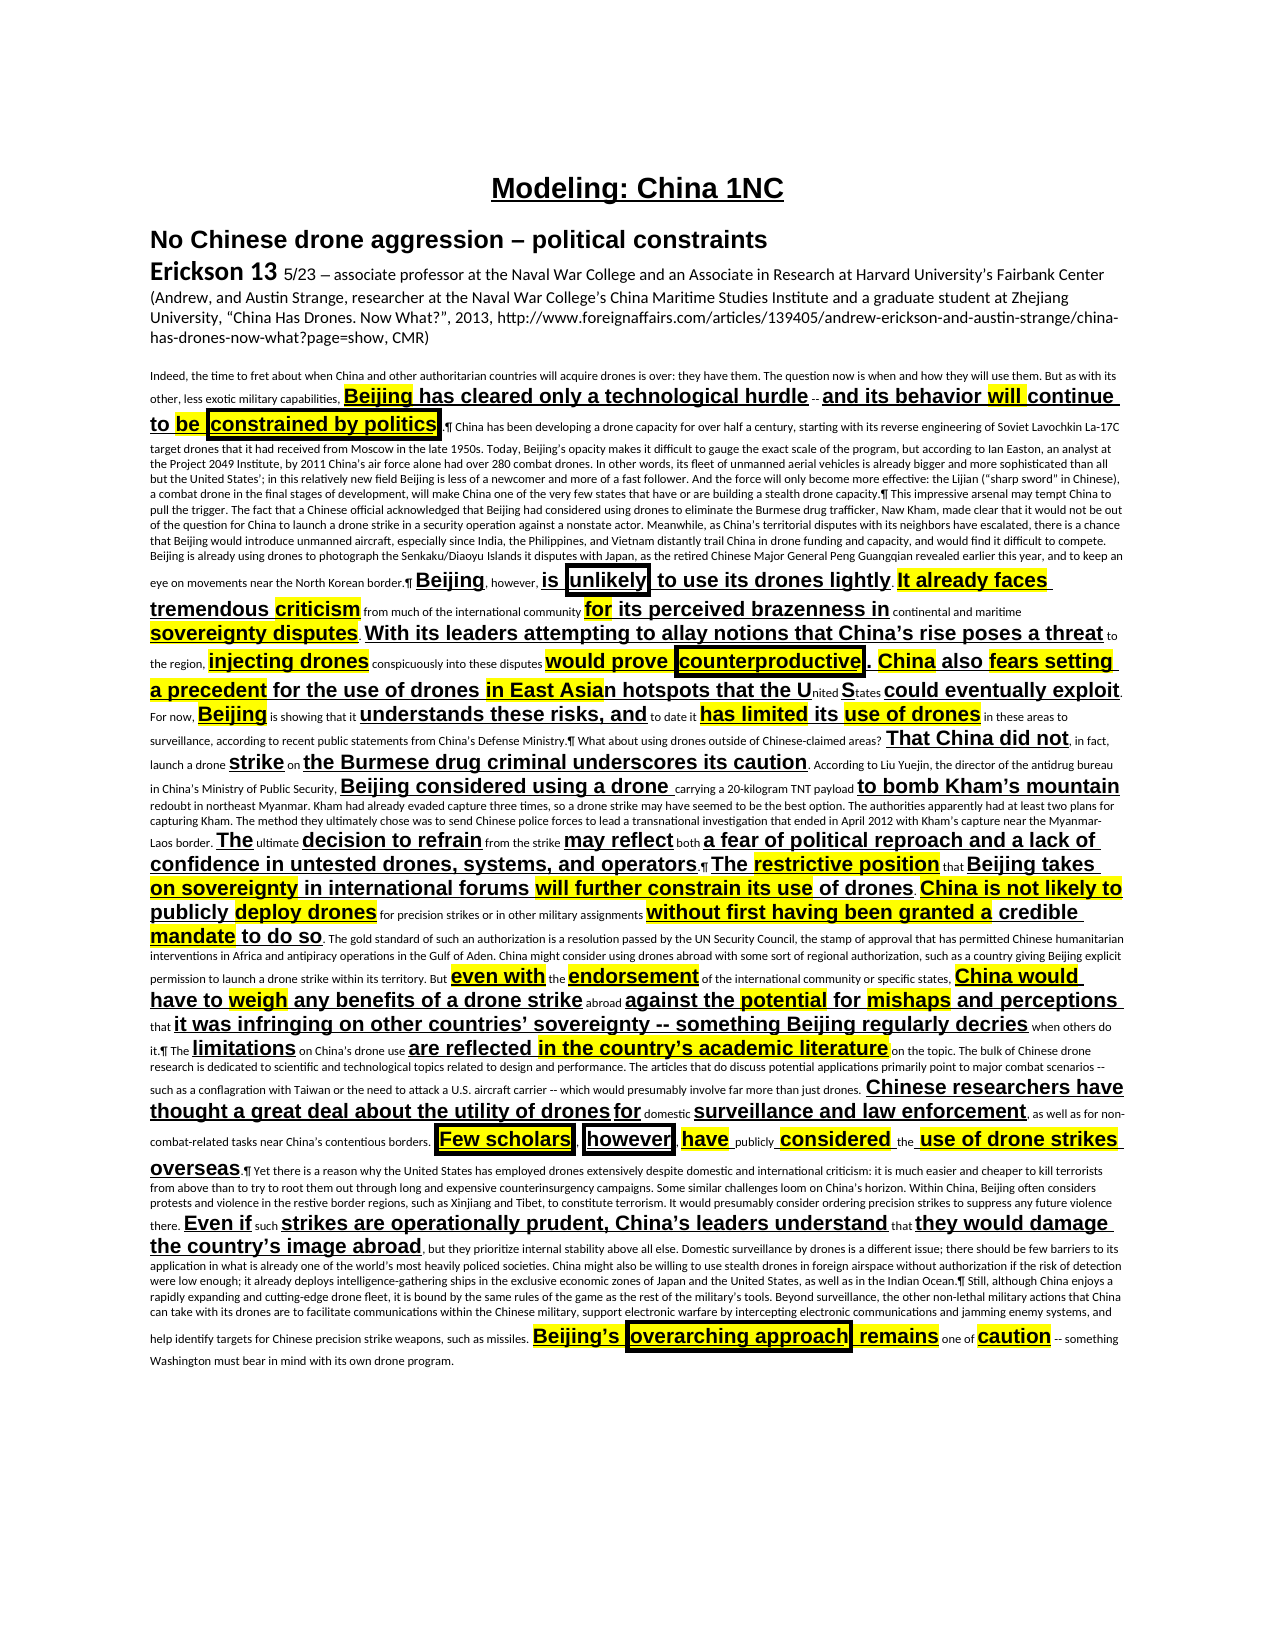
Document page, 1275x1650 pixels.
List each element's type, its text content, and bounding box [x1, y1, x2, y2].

subtitle No Chinese drone aggression – political constraints [150, 225, 1125, 254]
subtitle Modeling: China 1NC [150, 171, 1125, 204]
text Erickson 13 5/23 – associate professor at the Naval War College and an Associate in Research at Harvard University’s Fairbank Center (Andrew, and Austin Strange, researcher at the Naval War College’s China Maritime Studies Institute and a graduate student at Zhejiang University, “China Has Drones. Now What?”, 2013, http://www.foreignaffairs.com/articles/139405/andrew-erickson-and-austin-strange/china-has-drones-now-what?page=show, CMR) [150, 254, 1125, 348]
text Indeed, the time to fret about when China and other authoritarian countries will acquire drones is over: they have them. The question now is when and how they will use them. But as with its other, less exotic military capabilities, Beijing has cleared only a technological hurdle -- and its behavior will continue to be constrained by politics.¶ China has been developing a drone capacity for over half a century, starting with its reverse engineering of Soviet Lavochkin La-17C target drones that it had received from Moscow in the late 1950s. Today, Beijing’s opacity makes it difficult to gauge the exact scale of the program, but according to Ian Easton, an analyst at the Project 2049 Institute, by 2011 China’s air force alone had over 280 combat drones. In other words, its fleet of unmanned aerial vehicles is already bigger and more sophisticated than all but the United States’; in this relatively new field Beijing is less of a newcomer and more of a fast follower. And the force will only become more effective: the Lijian (“sharp sword” in Chinese), a combat drone in the final stages of development, will make China one of the very few states that have or are building a stealth drone capacity.¶ This impressive arsenal may tempt China to pull the trigger. The fact that a Chinese official acknowledged that Beijing had considered using drones to eliminate the Burmese drug trafficker, Naw Kham, made clear that it would not be out of the question for China to launch a drone strike in a security operation against a nonstate actor. Meanwhile, as China’s territorial disputes with its neighbors have escalated, there is a chance that Beijing would introduce unmanned aircraft, especially since India, the Philippines, and Vietnam distantly trail China in drone funding and capacity, and would find it difficult to compete. Beijing is already using drones to photograph the Senkaku/Diaoyu Islands it disputes with Japan, as the retired Chinese Major General Peng Guangqian revealed earlier this year, and to keep an eye on movements near the North Korean border.¶ Beijing, however, is unlikely to use its drones lightly. It already faces tremendous criticism from much of the international community for its perceived brazenness in continental and maritime sovereignty disputes. With its leaders attempting to allay notions that China’s rise poses a threat to the region, injecting drones conspicuously into these disputes would prove counterproductive. China also fears setting a precedent for the use of drones in East Asian hotspots that the United States could eventually exploit. For now, Beijing is showing that it understands these risks, and to date it has limited its use of drones in these areas to surveillance, according to recent public statements from China’s Defense Ministry.¶ What about using drones outside of Chinese-claimed areas? That China did not, in fact, launch a drone strike on the Burmese drug criminal underscores its caution. According to Liu Yuejin, the director of the antidrug bureau in China’s Ministry of Public Security, Beijing considered using a drone carrying a 20-kilogram TNT payload to bomb Kham’s mountain redoubt in northeast Myanmar. Kham had already evaded capture three times, so a drone strike may have seemed to be the best option. The authorities apparently had at least two plans for capturing Kham. The method they ultimately chose was to send Chinese police forces to lead a transnational investigation that ended in April 2012 with Kham’s capture near the Myanmar-Laos border. The ultimate decision to refrain from the strike may reflect both a fear of political reproach and a lack of confidence in untested drones, systems, and operators.¶ The restrictive position that Beijing takes on sovereignty in international forums will further constrain its use of drones. China is not likely to publicly deploy drones for precision strikes or in other military assignments without first having been granted a credible mandate to do so. The gold standard of such an authorization is a resolution passed by the UN Security Council, the stamp of approval that has permitted Chinese humanitarian interventions in Africa and antipiracy operations in the Gulf of Aden. China might consider using drones abroad with some sort of regional authorization, such as a country giving Beijing explicit permission to launch a drone strike within its territory. But even with the endorsement of the international community or specific states, China would have to weigh any benefits of a drone strike abroad against the potential for mishaps and perceptions that it was infringing on other countries’ sovereignty -- something Beijing regularly decries when others do it.¶ The limitations on China’s drone use are reflected in the country’s academic literature on the topic. The bulk of Chinese drone research is dedicated to scientific and technological topics related to design and performance. The articles that do discuss potential applications primarily point to major combat scenarios -- such as a conflagration with Taiwan or the need to attack a U.S. aircraft carrier -- which would presumably involve far more than just drones. Chinese researchers have thought a great deal about the utility of drones for domestic surveillance and law enforcement, as well as for non-combat-related tasks near China’s contentious borders. Few scholars, however, have publicly considered the use of drone strikes overseas.¶ Yet there is a reason why the United States has employed drones extensively despite domestic and international criticism: it is much easier and cheaper to kill terrorists from above than to try to root them out through long and expensive counterinsurgency campaigns. Some similar challenges loom on China’s horizon. Within China, Beijing often considers protests and violence in the restive border regions, such as Xinjiang and Tibet, to constitute terrorism. It would presumably consider ordering precision strikes to suppress any future violence there. Even if such strikes are operationally prudent, China’s leaders understand that they would damage the country’s image abroad, but they prioritize internal stability above all else. Domestic surveillance by drones is a different issue; there should be few barriers to its application in what is already one of the world’s most heavily policed societies. China might also be willing to use stealth drones in foreign airspace without authorization if the risk of detection were low enough; it already deploys intelligence-gathering ships in the exclusive economic zones of Japan and the United States, as well as in the Indian Ocean.¶ Still, although China enjoys a rapidly expanding and cutting-edge drone fleet, it is bound by the same rules of the game as the rest of the military’s tools. Beyond surveillance, the other non-lethal military actions that China can take with its drones are to facilitate communications within the Chinese military, support electronic warfare by intercepting electronic communications and jamming enemy systems, and help identify targets for Chinese precision strike weapons, such as missiles. Beijing’s overarching approach remains one of caution -- something Washington must bear in mind with its own drone program. [150, 368, 1125, 1368]
